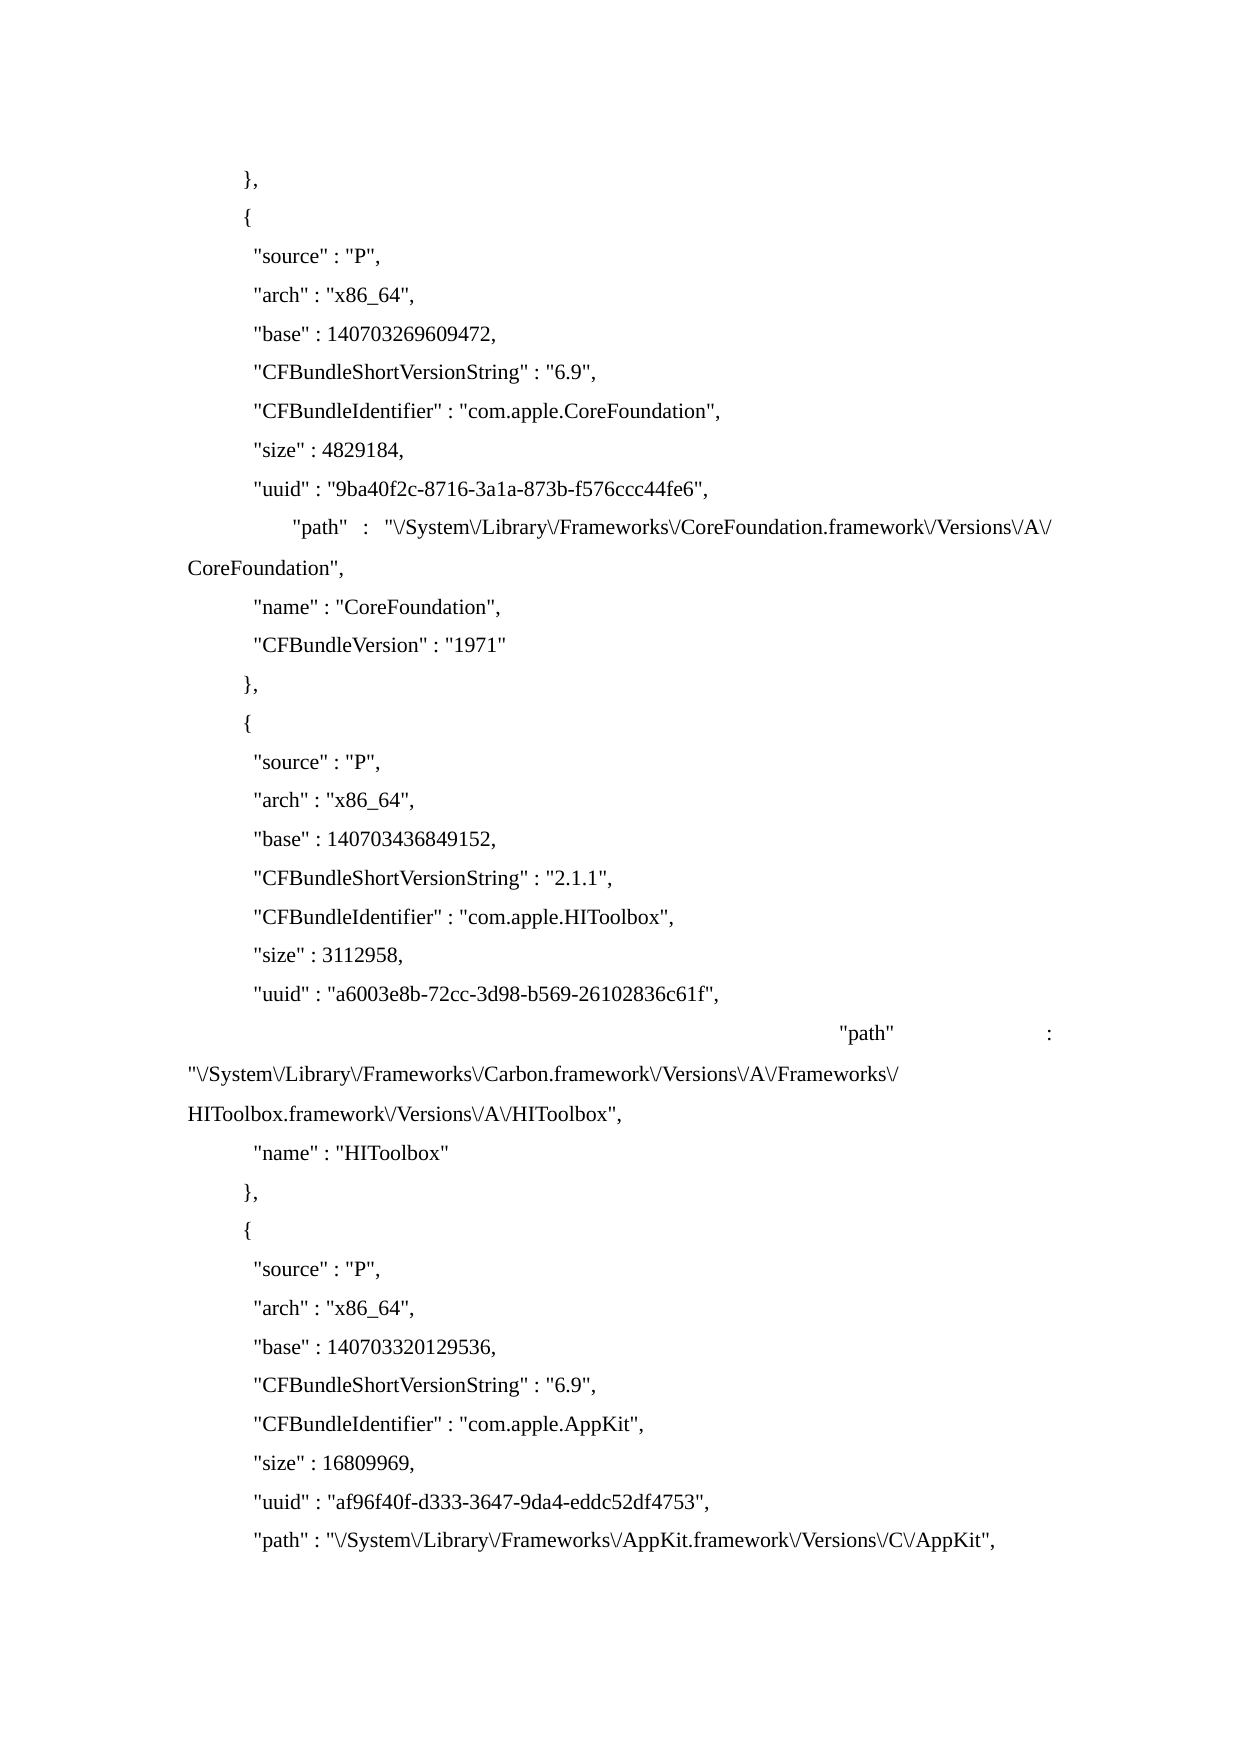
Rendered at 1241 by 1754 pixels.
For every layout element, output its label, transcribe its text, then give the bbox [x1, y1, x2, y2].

text "path" : "\/System\/Library\/Frameworks\/AppKit.framework\/Versions\/C\/AppKit", [187, 1524, 1053, 1556]
text "size" : 16809969, [187, 1446, 1053, 1479]
text "CFBundleIdentifier" : "com.apple.HIToolbox", [187, 900, 1053, 933]
text "base" : 140703436849152, [187, 823, 1053, 855]
text "CFBundleIdentifier" : "com.apple.CoreFoundation", [187, 394, 1053, 427]
text "uuid" : "9ba40f2c-8716-3a1a-873b-f576ccc44fe6", [187, 472, 1053, 504]
text "arch" : "x86_64", [187, 278, 1053, 311]
text "arch" : "x86_64", [187, 784, 1053, 816]
text "base" : 140703269609472, [187, 317, 1053, 349]
text "size" : 3112958, [187, 939, 1053, 971]
text "uuid" : "af96f40f-d333-3647-9da4-eddc52df4753", [187, 1485, 1053, 1518]
text "CFBundleVersion" : "1971" [187, 629, 1053, 661]
text "source" : "P", [187, 239, 1053, 272]
text "CFBundleIdentifier" : "com.apple.AppKit", [187, 1408, 1053, 1440]
text { [187, 201, 1053, 233]
text "source" : "P", [187, 745, 1053, 778]
text "path" : "\/System\/Library\/Frameworks\/Carbon.framework\/Versions\/A\/Frameworks\/HIToolbox.framework\/Versions\/A\/HIToolbox", [187, 1016, 1053, 1130]
text }, [187, 162, 1053, 194]
text "CFBundleShortVersionString" : "6.9", [187, 1369, 1053, 1401]
text "path" : "\/System\/Library\/Frameworks\/CoreFoundation.framework\/Versions\/A\/CoreFoundation", [187, 511, 1053, 584]
text "uuid" : "a6003e8b-72cc-3d98-b569-26102836c61f", [187, 978, 1053, 1010]
text }, [187, 1175, 1053, 1208]
text "size" : 4829184, [187, 433, 1053, 466]
text { [187, 706, 1053, 739]
text "name" : "HIToolbox" [187, 1136, 1053, 1169]
text "arch" : "x86_64", [187, 1291, 1053, 1324]
text "name" : "CoreFoundation", [187, 590, 1053, 623]
text "CFBundleShortVersionString" : "2.1.1", [187, 861, 1053, 894]
text }, [187, 668, 1053, 700]
text "source" : "P", [187, 1253, 1053, 1285]
text { [187, 1214, 1053, 1246]
text "base" : 140703320129536, [187, 1330, 1053, 1363]
text "CFBundleShortVersionString" : "6.9", [187, 356, 1053, 388]
